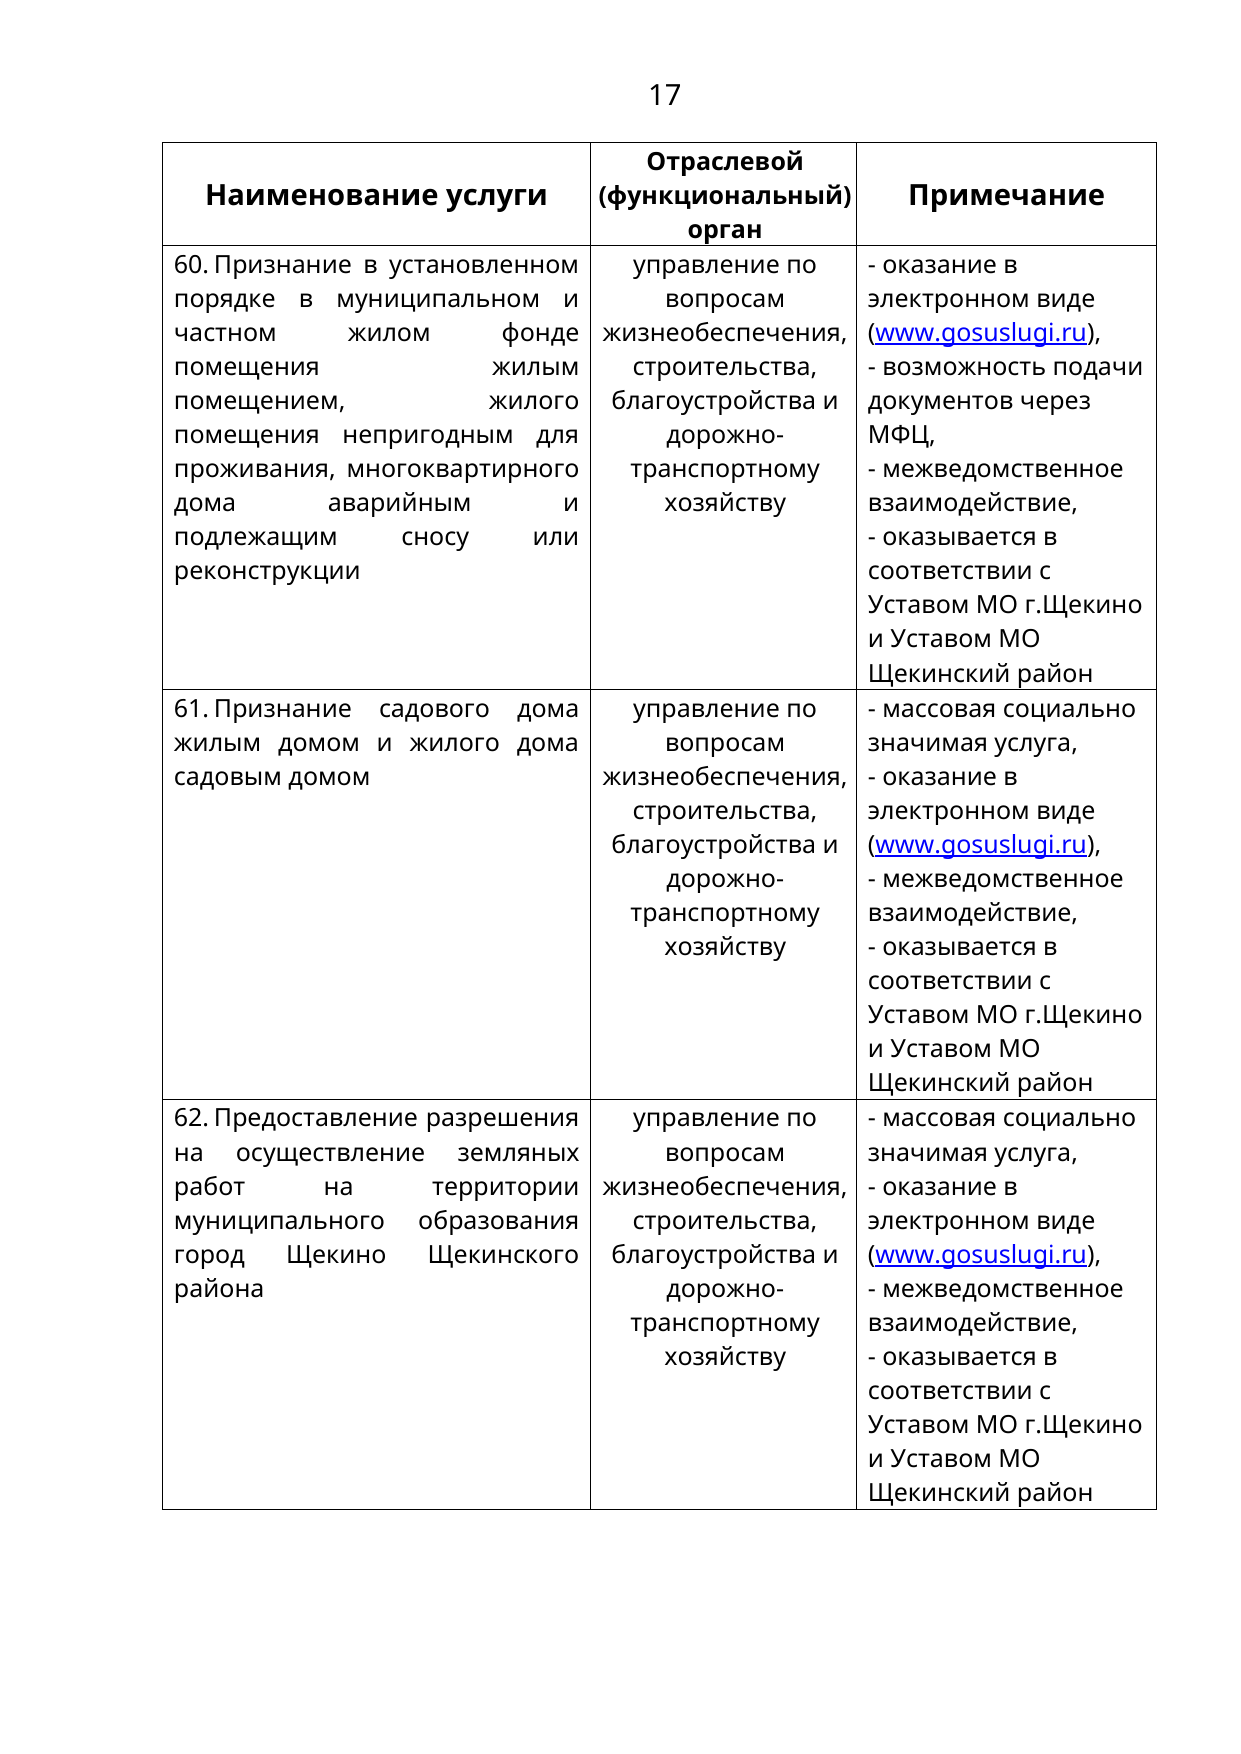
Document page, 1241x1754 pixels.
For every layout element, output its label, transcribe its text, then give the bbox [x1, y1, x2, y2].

table_cell Признание садового дома жилым домом и жилого дома садовым домом [163, 690, 590, 1099]
table_header Отраслевой (функциональный) орган [591, 143, 856, 245]
table_header Примечание [857, 143, 1156, 245]
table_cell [857, 1100, 1156, 1509]
table_header Наименование услуги [163, 143, 590, 245]
table_cell управление по вопросам жизнеобеспечения, строительства, благоустройства и дорожно-транспортному хозяйству [591, 690, 856, 1099]
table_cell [591, 1100, 856, 1509]
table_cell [591, 246, 856, 689]
table_cell - оказание в электронном виде (www.gosuslugi.ru), - возможность подачи документов через МФЦ, - межведомственное взаимодействие, - оказывается в соответствии с Уставом МО г.Щекино и Уставом МО Щекинский район [857, 246, 1156, 689]
table_cell Предоставление разрешения на осуществление земляных работ на территории муниципального образования город Щекино Щекинского района [163, 1100, 590, 1509]
table_cell Признание в установленном порядке в муниципальном и частном жилом фонде помещения жилым помещением, жилого помещения непригодным для проживания, многоквартирного дома аварийным и подлежащим сносу или реконструкции [163, 246, 590, 689]
